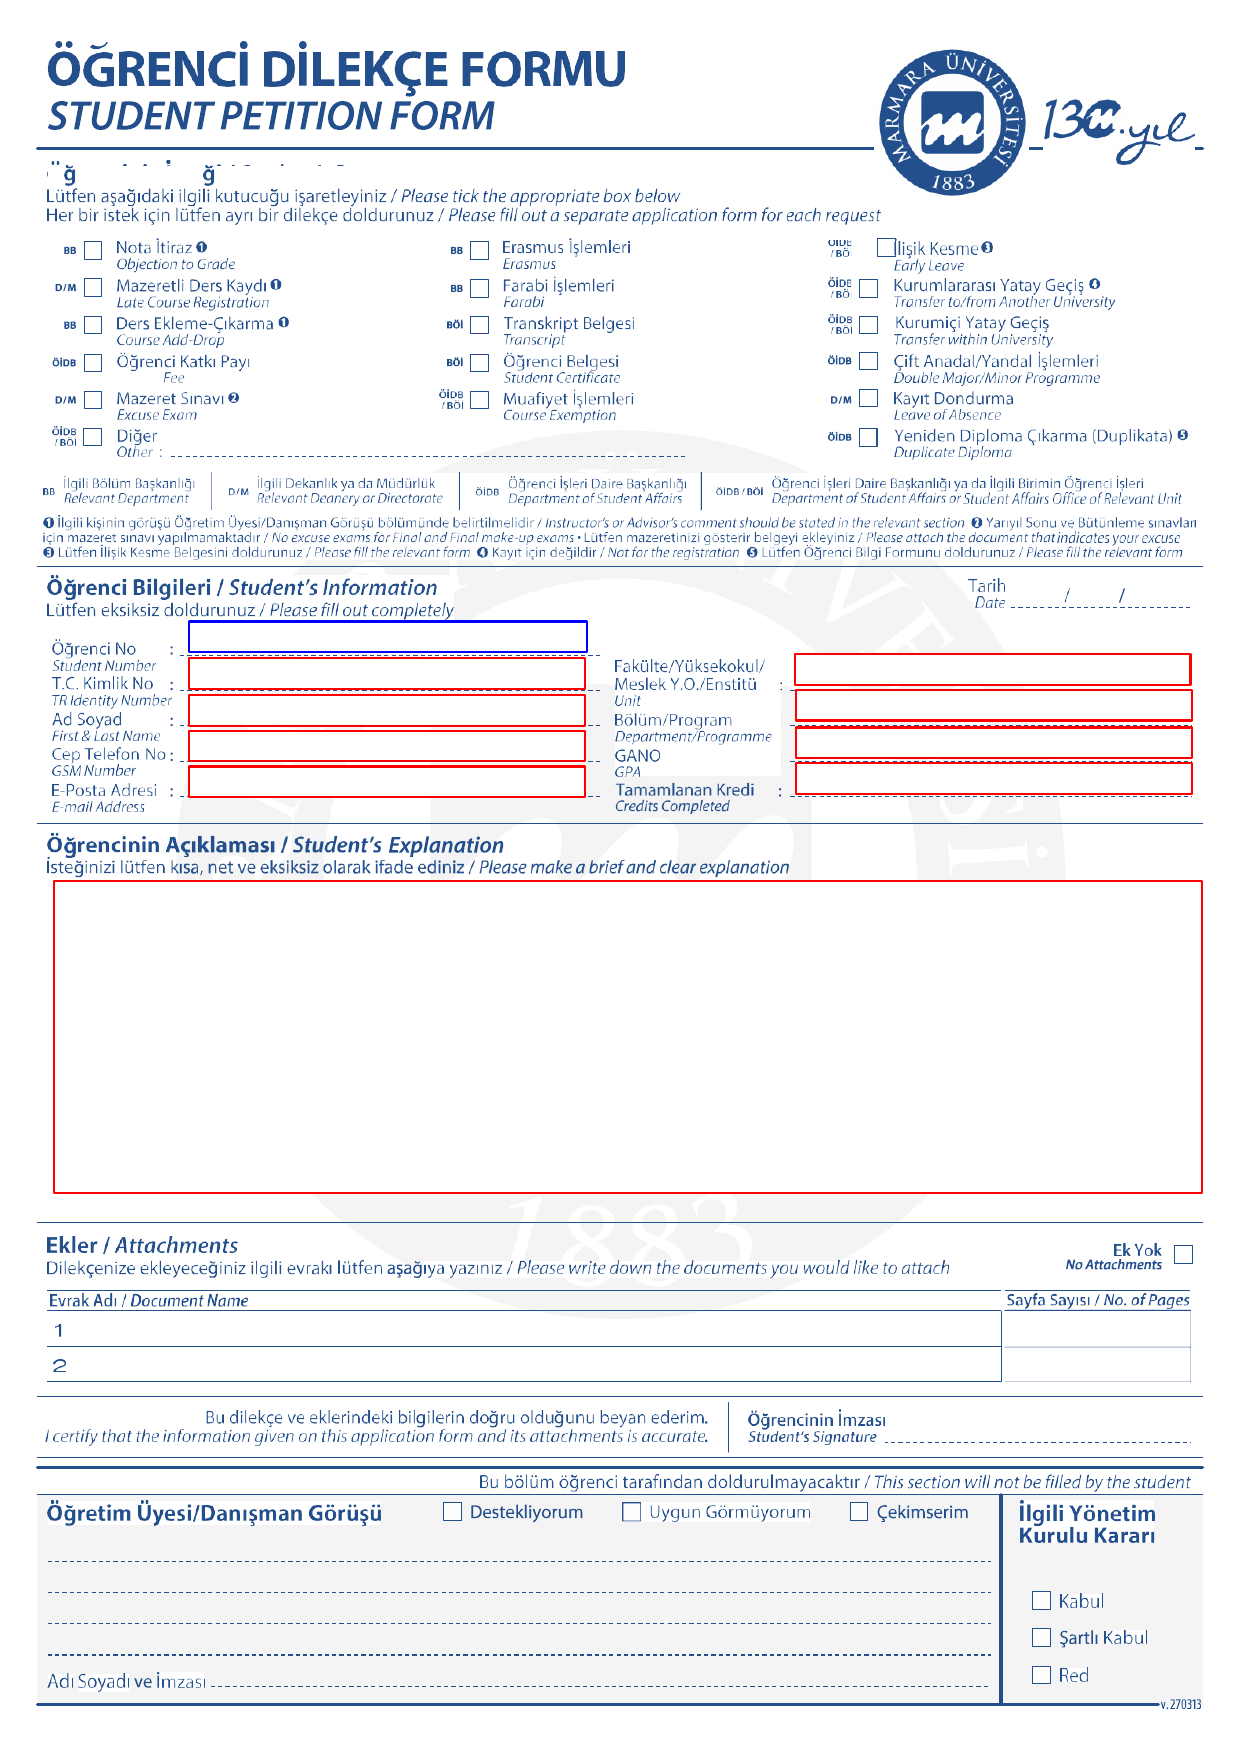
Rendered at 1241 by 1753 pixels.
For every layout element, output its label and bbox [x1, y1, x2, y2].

picture [828, 314, 852, 334]
picture [487, 51, 521, 87]
picture [83, 42, 114, 87]
picture [1060, 1593, 1103, 1608]
picture [748, 1409, 885, 1445]
picture [622, 1502, 810, 1522]
picture [47, 44, 1030, 225]
picture [480, 1474, 1191, 1492]
picture [47, 1500, 381, 1526]
picture [981, 241, 993, 253]
picture [439, 389, 463, 409]
picture [894, 241, 978, 274]
picture [47, 567, 1070, 823]
picture [828, 277, 852, 298]
picture [175, 51, 204, 86]
picture [525, 51, 551, 86]
picture [47, 1673, 73, 1688]
picture [208, 51, 236, 87]
picture [264, 51, 295, 87]
picture [1042, 97, 1195, 165]
picture [596, 51, 625, 87]
picture [553, 51, 592, 86]
picture [84, 430, 101, 445]
picture [1060, 1667, 1088, 1682]
picture [157, 1672, 205, 1688]
picture [78, 1673, 129, 1692]
picture [47, 1223, 1191, 1382]
picture [1020, 1500, 1155, 1543]
picture [1114, 1243, 1131, 1256]
picture [47, 824, 1070, 1222]
picture [1104, 1630, 1147, 1644]
picture [365, 51, 394, 86]
picture [53, 1359, 66, 1372]
picture [43, 241, 1194, 566]
picture [45, 1410, 705, 1446]
picture [828, 240, 852, 257]
picture [860, 430, 876, 446]
picture [119, 51, 145, 86]
picture [1134, 1243, 1162, 1256]
picture [503, 240, 634, 423]
